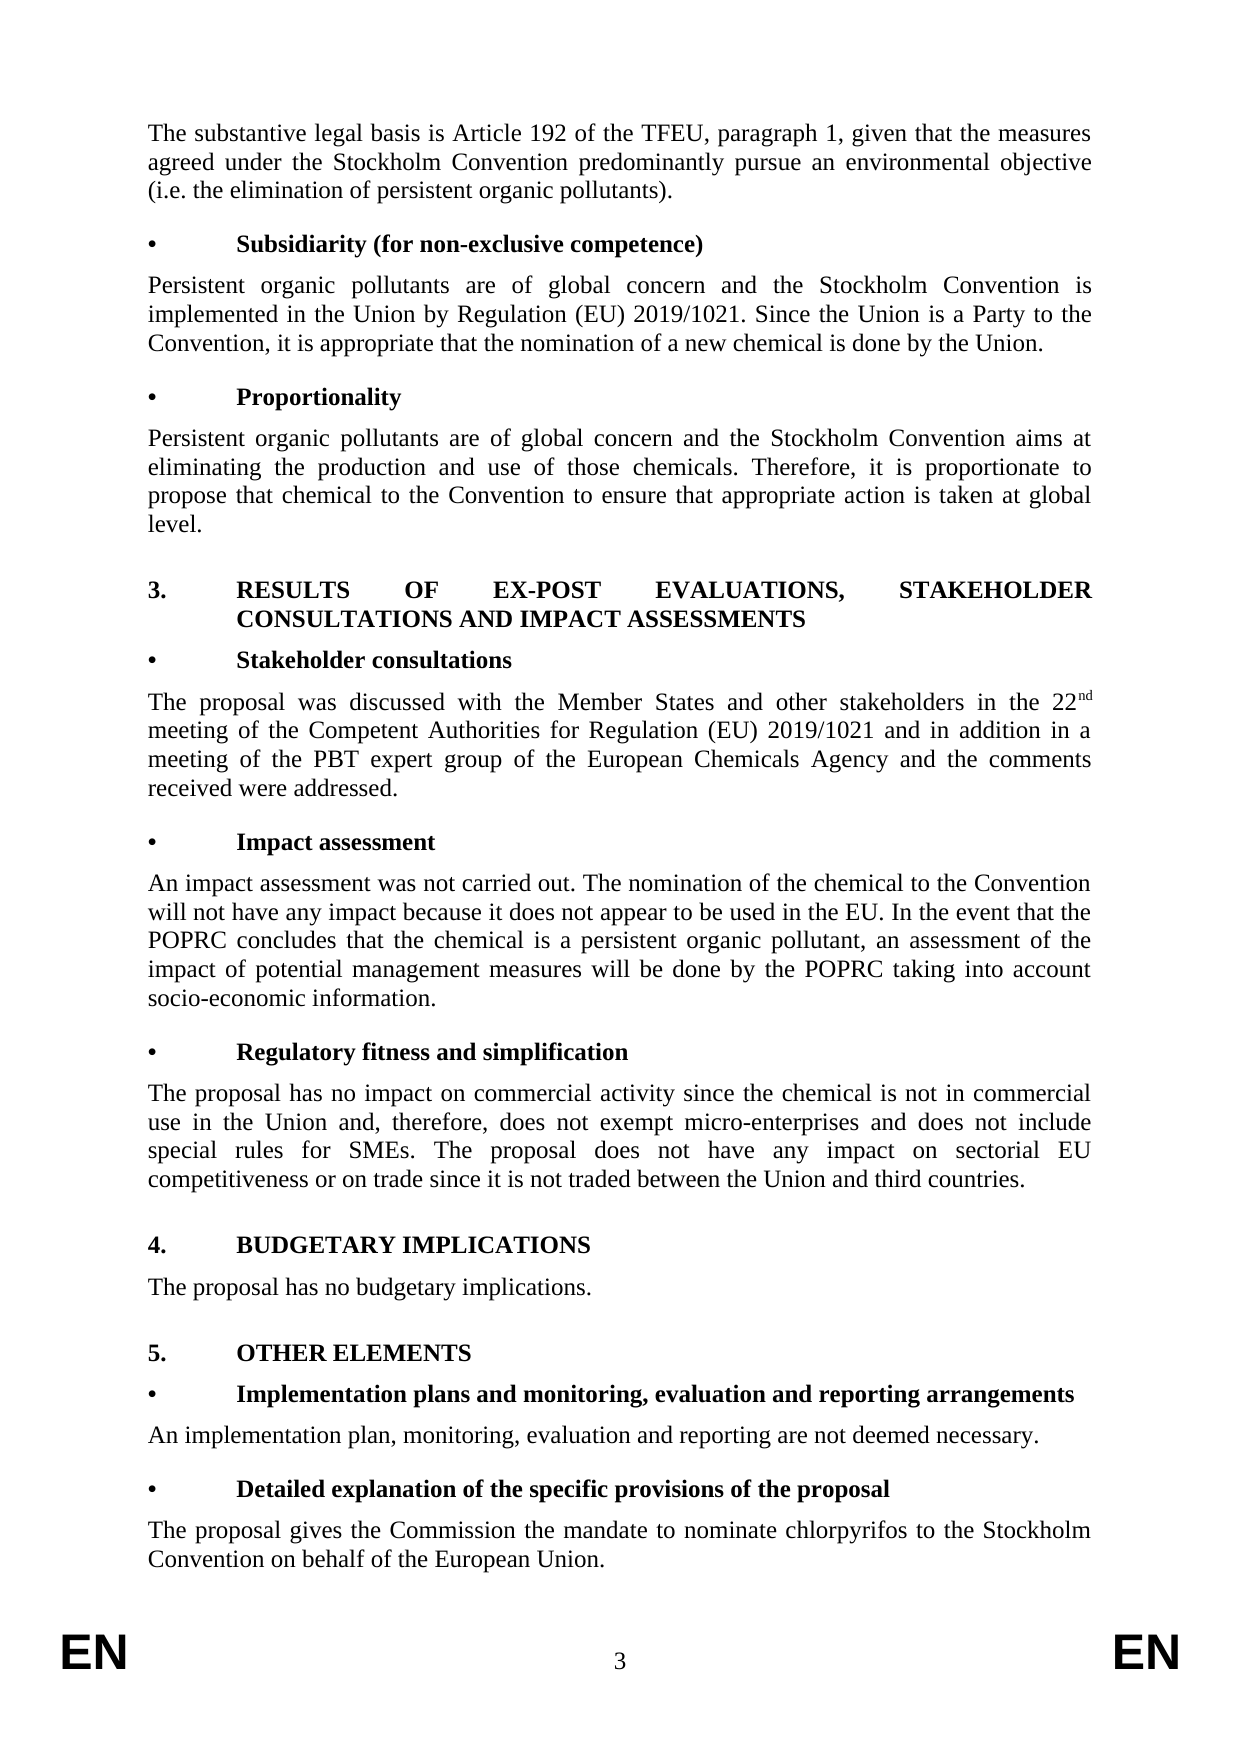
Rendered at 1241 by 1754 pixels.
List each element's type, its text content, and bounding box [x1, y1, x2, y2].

subtitle • Proportionality [148, 382, 1093, 411]
subtitle • Stakeholder consultations [148, 646, 1093, 674]
subtitle • Implementation plans and monitoring, evaluation and reporting arrangements [148, 1379, 1093, 1408]
text An impact assessment was not carried out. The nomination of the chemical to the Convention will not have any impact because it does not appear to be used in the EU. In the event that the POPRC concludes that the chemical is a persistent organic pollutant, an assessment of the impact of potential management measures will be done by the POPRC taking into account socio-economic information. [148, 868, 1093, 1012]
text The substantive legal basis is Article 192 of the TFEU, paragraph 1, given that the measures agreed under the Stockholm Convention predominantly pursue an environmental objective (i.e. the elimination of persistent organic pollutants). [148, 118, 1093, 204]
text The proposal has no impact on commercial activity since the chemical is not in commercial use in the Union and, therefore, does not exempt micro-enterprises and does not include special rules for SMEs. The proposal does not have any impact on sectorial EU competitiveness or on trade since it is not traded between the Union and third countries. [148, 1078, 1093, 1193]
subtitle • Subsidiarity (for non-exclusive competence) [148, 229, 1093, 258]
subtitle 5. OTHER ELEMENTS [148, 1338, 1093, 1367]
subtitle • Regulatory fitness and simplification [148, 1037, 1093, 1066]
subtitle • Detailed explanation of the specific provisions of the proposal [148, 1474, 1093, 1503]
text The proposal was discussed with the Member States and other stakeholders in the 22nd meeting of the Competent Authorities for Regulation (EU) 2019/1021 and in addition in a meeting of the PBT expert group of the European Chemicals Agency and the comments received were addressed. [148, 687, 1093, 802]
subtitle 3. RESULTS OF EX-POST EVALUATIONS, STAKEHOLDER CONSULTATIONS AND IMPACT ASSESSMENTS [148, 576, 1093, 633]
subtitle • Impact assessment [148, 827, 1093, 856]
text The proposal has no budgetary implications. [148, 1272, 1093, 1301]
text The proposal gives the Commission the mandate to nominate chlorpyrifos to the Stockholm Convention on behalf of the European Union. [148, 1516, 1093, 1573]
subtitle 4. BUDGETARY IMPLICATIONS [148, 1231, 1093, 1259]
text An implementation plan, monitoring, evaluation and reporting are not deemed necessary. [148, 1421, 1093, 1449]
text Persistent organic pollutants are of global concern and the Stockholm Convention is implemented in the Union by Regulation (EU) 2019/1021. Since the Union is a Party to the Convention, it is appropriate that the nomination of a new chemical is done by the Union. [148, 271, 1093, 357]
text Persistent organic pollutants are of global concern and the Stockholm Convention aims at eliminating the production and use of those chemicals. Therefore, it is proportionate to propose that chemical to the Convention to ensure that appropriate action is taken at global level. [148, 423, 1093, 538]
